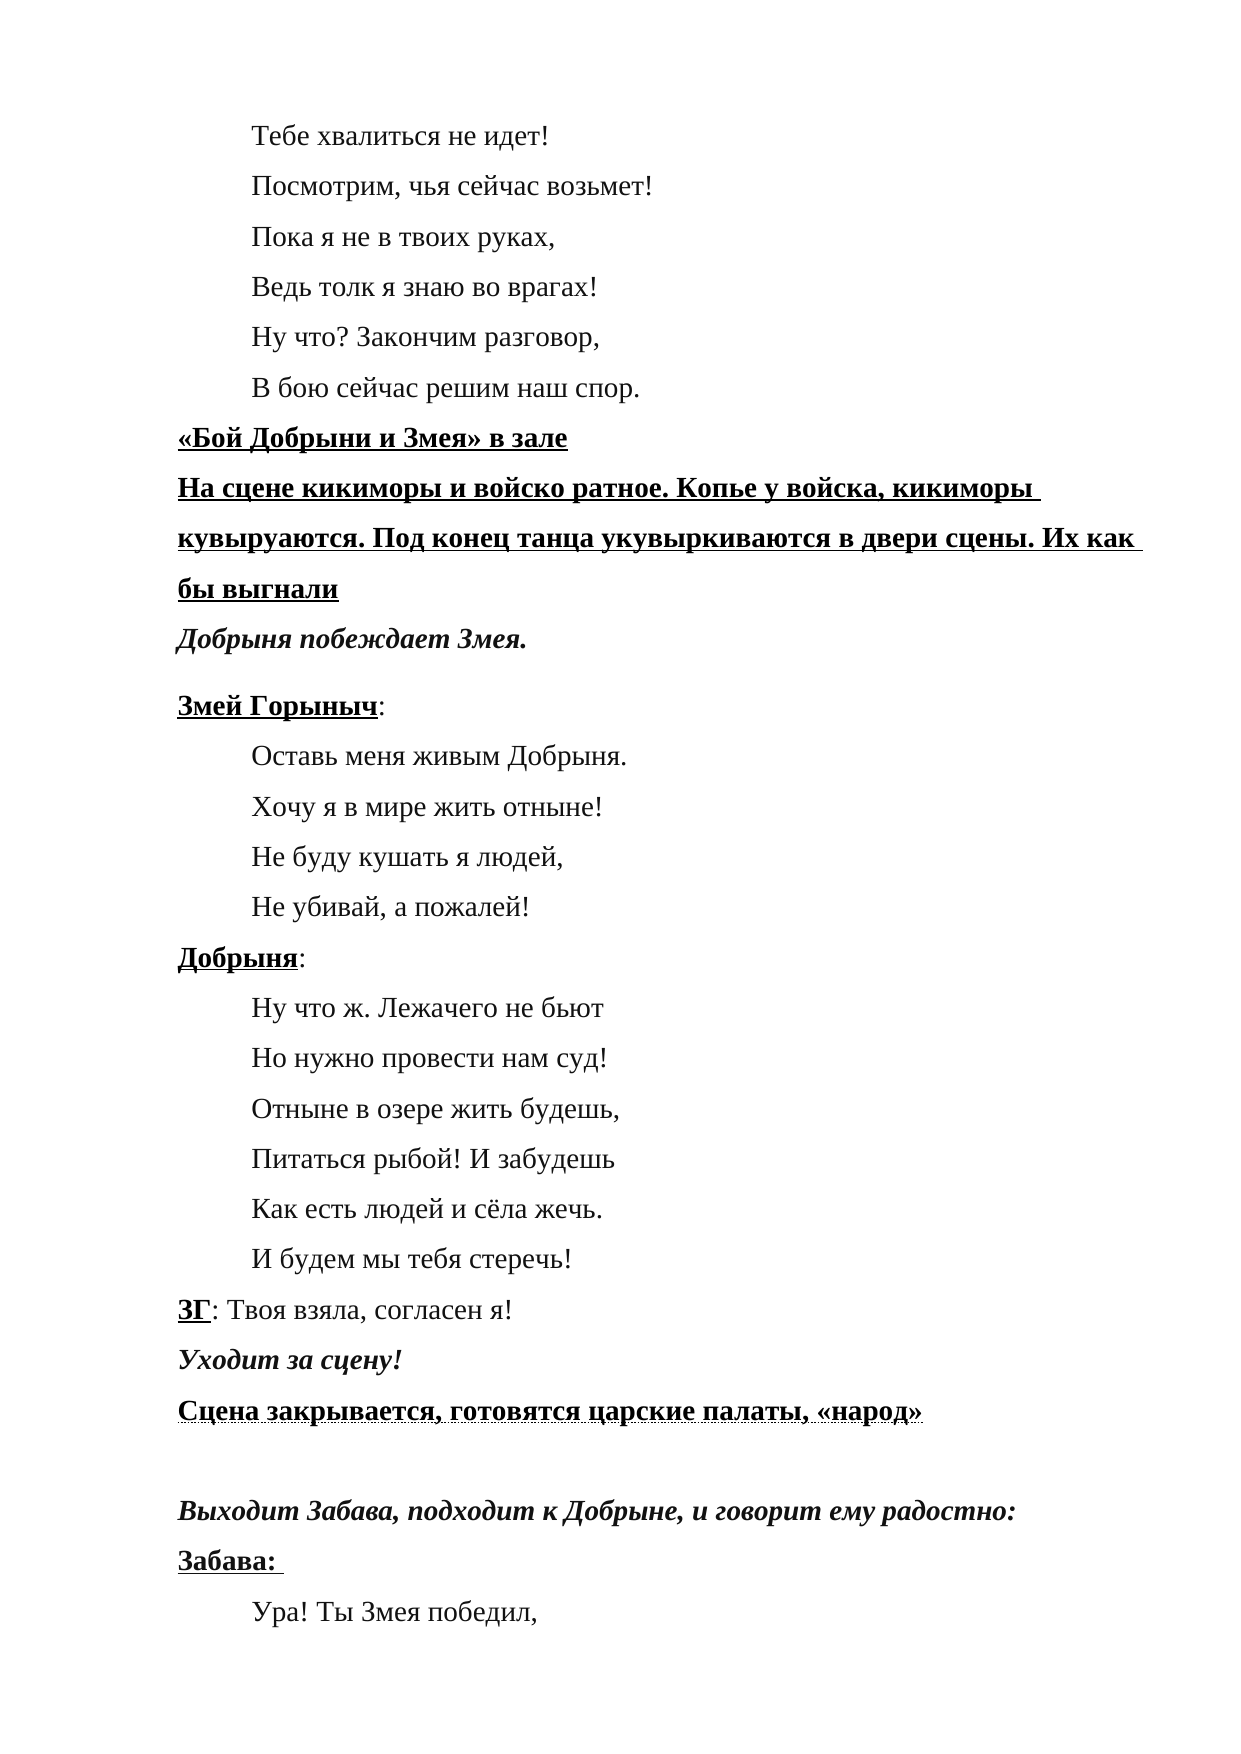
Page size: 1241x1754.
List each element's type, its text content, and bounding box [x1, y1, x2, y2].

text В бою сейчас решим наш спор. [177, 370, 1152, 403]
text Не буду кушать я людей, [177, 839, 1152, 873]
text Уходит за сцену! [177, 1342, 1152, 1376]
text Оставь меня живым Добрыня. [177, 738, 1152, 772]
text И будем мы тебя стеречь! [177, 1242, 1152, 1275]
text Забава: [177, 1543, 1152, 1577]
text Хочу я в мире жить отныне! [177, 789, 1152, 822]
text Добрыня: [177, 940, 1152, 973]
text Ведь толк я знаю во врагах! [177, 269, 1152, 303]
text Питаться рыбой! И забудешь [177, 1141, 1152, 1174]
text Ура! Ты Змея победил, [177, 1594, 1152, 1627]
text Посмотрим, чья сейчас возьмет! [177, 168, 1152, 202]
text Выходит Забава, подходит к Добрыне, и говорит ему радостно: [177, 1493, 1152, 1527]
text Пока я не в твоих руках, [177, 219, 1152, 252]
text Ну что? Закончим разговор, [177, 319, 1152, 353]
text Сцена закрывается, готовятся царские палаты, «народ» [177, 1393, 1152, 1426]
text Отныне в озере жить будешь, [177, 1091, 1152, 1124]
text Тебе хвалиться не идет! [177, 118, 1152, 152]
list На сцене кикиморы и войско ратное. Копье у войска, кикиморы кувыруаются. Под конец танца укувыркиваются в двери сцены. Их как бы выгнали [177, 470, 1152, 604]
text Как есть людей и сёла жечь. [177, 1191, 1152, 1225]
text Но нужно провести нам суд! [177, 1040, 1152, 1074]
text Ну что ж. Лежачего не бьют [177, 990, 1152, 1024]
text «Бой Добрыни и Змея» в зале [177, 420, 1152, 453]
text ЗГ: Твоя взяла, согласен я! [177, 1292, 1152, 1326]
text Добрыня побеждает Змея. [177, 621, 1152, 655]
text Не убивай, а пожалей! [177, 889, 1152, 923]
text Змей Горыныч: [177, 688, 1152, 722]
